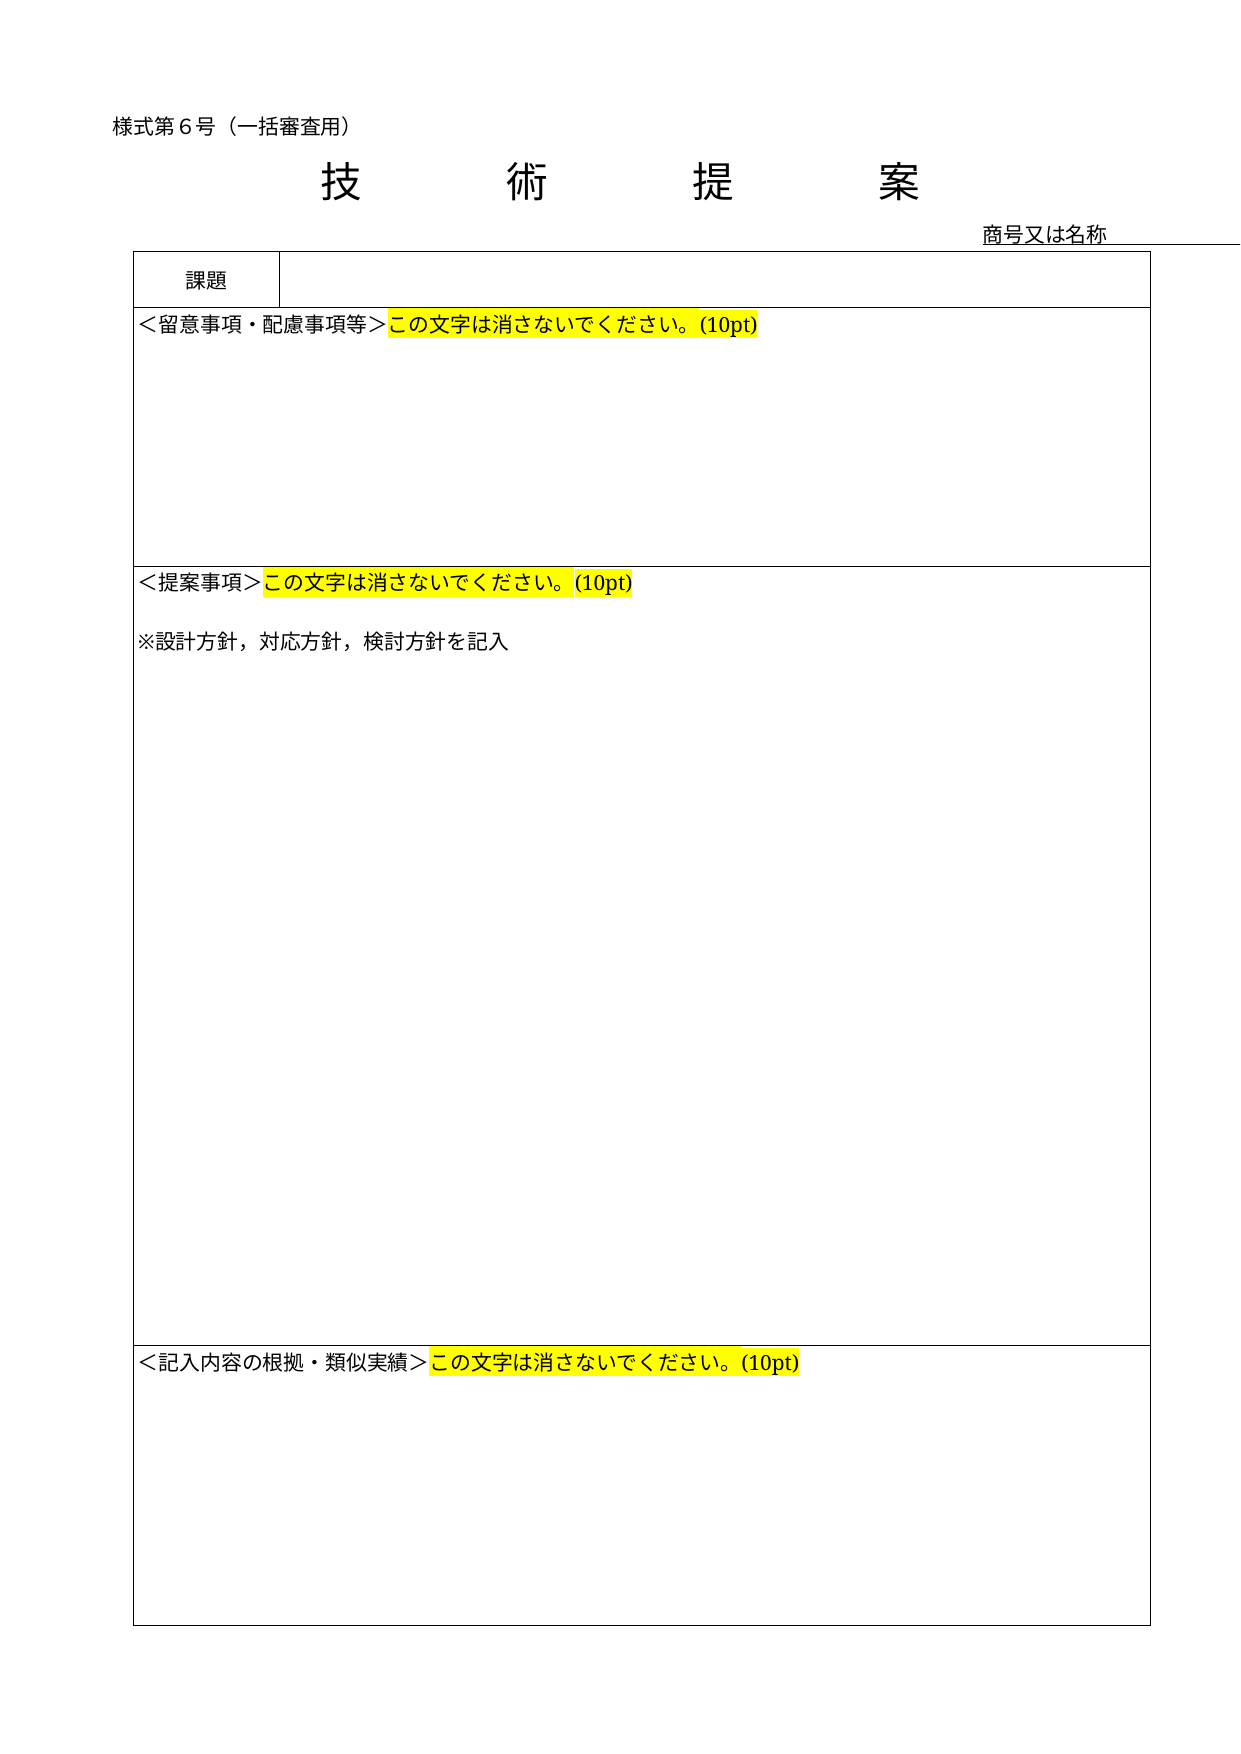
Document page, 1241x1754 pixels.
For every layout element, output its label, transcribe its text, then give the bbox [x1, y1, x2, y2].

table_cell ＜提案事項＞この文字は消さないでください。(10pt) ※設計方針，対応方針，検討方針を記入 [134, 567, 1150, 1345]
table_header 課題 [134, 252, 279, 307]
table_header [280, 252, 1150, 307]
table_cell ＜記入内容の根拠・類似実績＞この文字は消さないでください。(10pt) [134, 1346, 1150, 1624]
text 様式第６号（一括審査用） [112, 107, 1128, 143]
text 商号又は名称 [112, 215, 1107, 251]
text 技術提案 [321, 143, 920, 215]
table_cell ＜留意事項・配慮事項等＞この文字は消さないでください。(10pt) [134, 308, 1150, 566]
